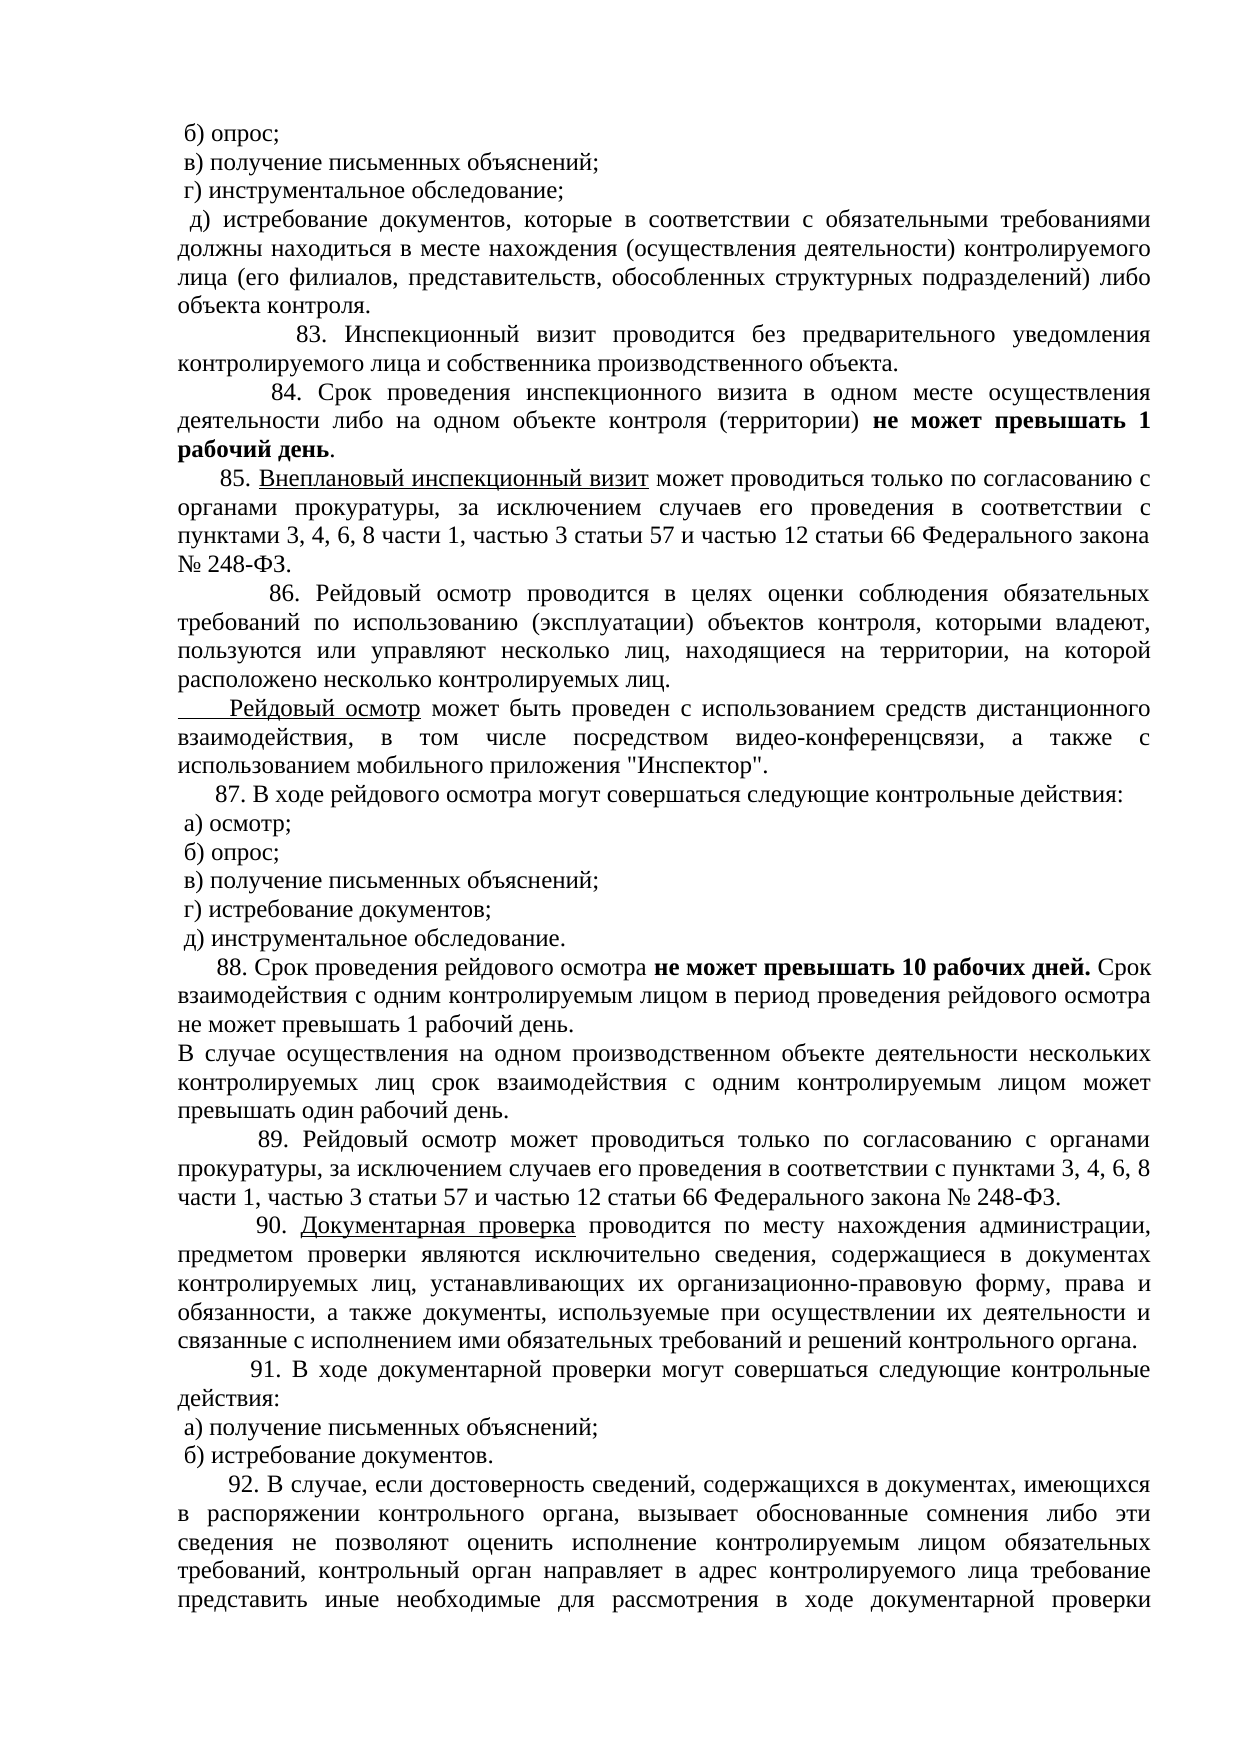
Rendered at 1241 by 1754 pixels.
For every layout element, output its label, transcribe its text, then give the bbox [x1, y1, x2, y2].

text а) осмотр; [177, 808, 1152, 837]
text б) опрос; [177, 118, 1152, 147]
text г) истребование документов; [177, 894, 1152, 923]
text 90. Документарная проверка проводится по месту нахождения администрации, предметом проверки являются исключительно сведения, содержащиеся в документах контролируемых лиц, устанавливающих их организационно-правовую форму, права и обязанности, а также документы, используемые при осуществлении их деятельности и связанные с исполнением ими обязательных требований и решений контрольного органа. [177, 1211, 1152, 1354]
text 89. Рейдовый осмотр может проводиться только по согласованию с органами прокуратуры, за исключением случаев его проведения в соответствии с пунктами 3, 4, 6, 8 части 1, частью 3 статьи 57 и частью 12 статьи 66 Федерального закона № 248-ФЗ. [177, 1124, 1152, 1211]
text 87. В ходе рейдового осмотра могут совершаться следующие контрольные действия: [177, 779, 1152, 808]
text 86. Рейдовый осмотр проводится в целях оценки соблюдения обязательных требований по использованию (эксплуатации) объектов контроля, которыми владеют, пользуются или управляют несколько лиц, находящиеся на территории, на которой расположено несколько контролируемых лиц. [177, 578, 1152, 693]
text 83. Инспекционный визит проводится без предварительного уведомления контролируемого лица и собственника производственного объекта. [177, 319, 1152, 377]
text б) опрос; [177, 837, 1152, 866]
text 88. Срок проведения рейдового осмотра не может превышать 10 рабочих дней. Срок взаимодействия с одним контролируемым лицом в период проведения рейдового осмотра не может превышать 1 рабочий день. [177, 952, 1152, 1038]
text г) инструментальное обследование; [177, 176, 1152, 204]
text б) истребование документов. [177, 1441, 1152, 1469]
text а) получение письменных объяснений; [177, 1412, 1152, 1441]
text в) получение письменных объяснений; [177, 147, 1152, 176]
text В случае осуществления на одном производственном объекте деятельности нескольких контролируемых лиц срок взаимодействия с одним контролируемым лицом может превышать один рабочий день. [177, 1038, 1152, 1124]
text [177, 1469, 1152, 1613]
text д) инструментальное обследование. [177, 923, 1152, 952]
text 85. Внеплановый инспекционный визит может проводиться только по согласованию с органами прокуратуры, за исключением случаев его проведения в соответствии с пунктами 3, 4, 6, 8 части 1, частью 3 статьи 57 и частью 12 статьи 66 Федерального закона № 248-ФЗ. [177, 463, 1152, 578]
text 91. В ходе документарной проверки могут совершаться следующие контрольные действия: [177, 1354, 1152, 1412]
text 84. Срок проведения инспекционного визита в одном месте осуществления деятельности либо на одном объекте контроля (территории) не может превышать 1 рабочий день. [177, 377, 1152, 463]
text Рейдовый осмотр может быть проведен с использованием средств дистанционного взаимодействия, в том числе посредством видео-конференцсвязи, а также с использованием мобильного приложения "Инспектор". [177, 693, 1152, 779]
text в) получение письменных объяснений; [177, 866, 1152, 894]
text д) истребование документов, которые в соответствии с обязательными требованиями должны находиться в месте нахождения (осуществления деятельности) контролируемого лица (его филиалов, представительств, обособленных структурных подразделений) либо объекта контроля. [177, 204, 1152, 319]
